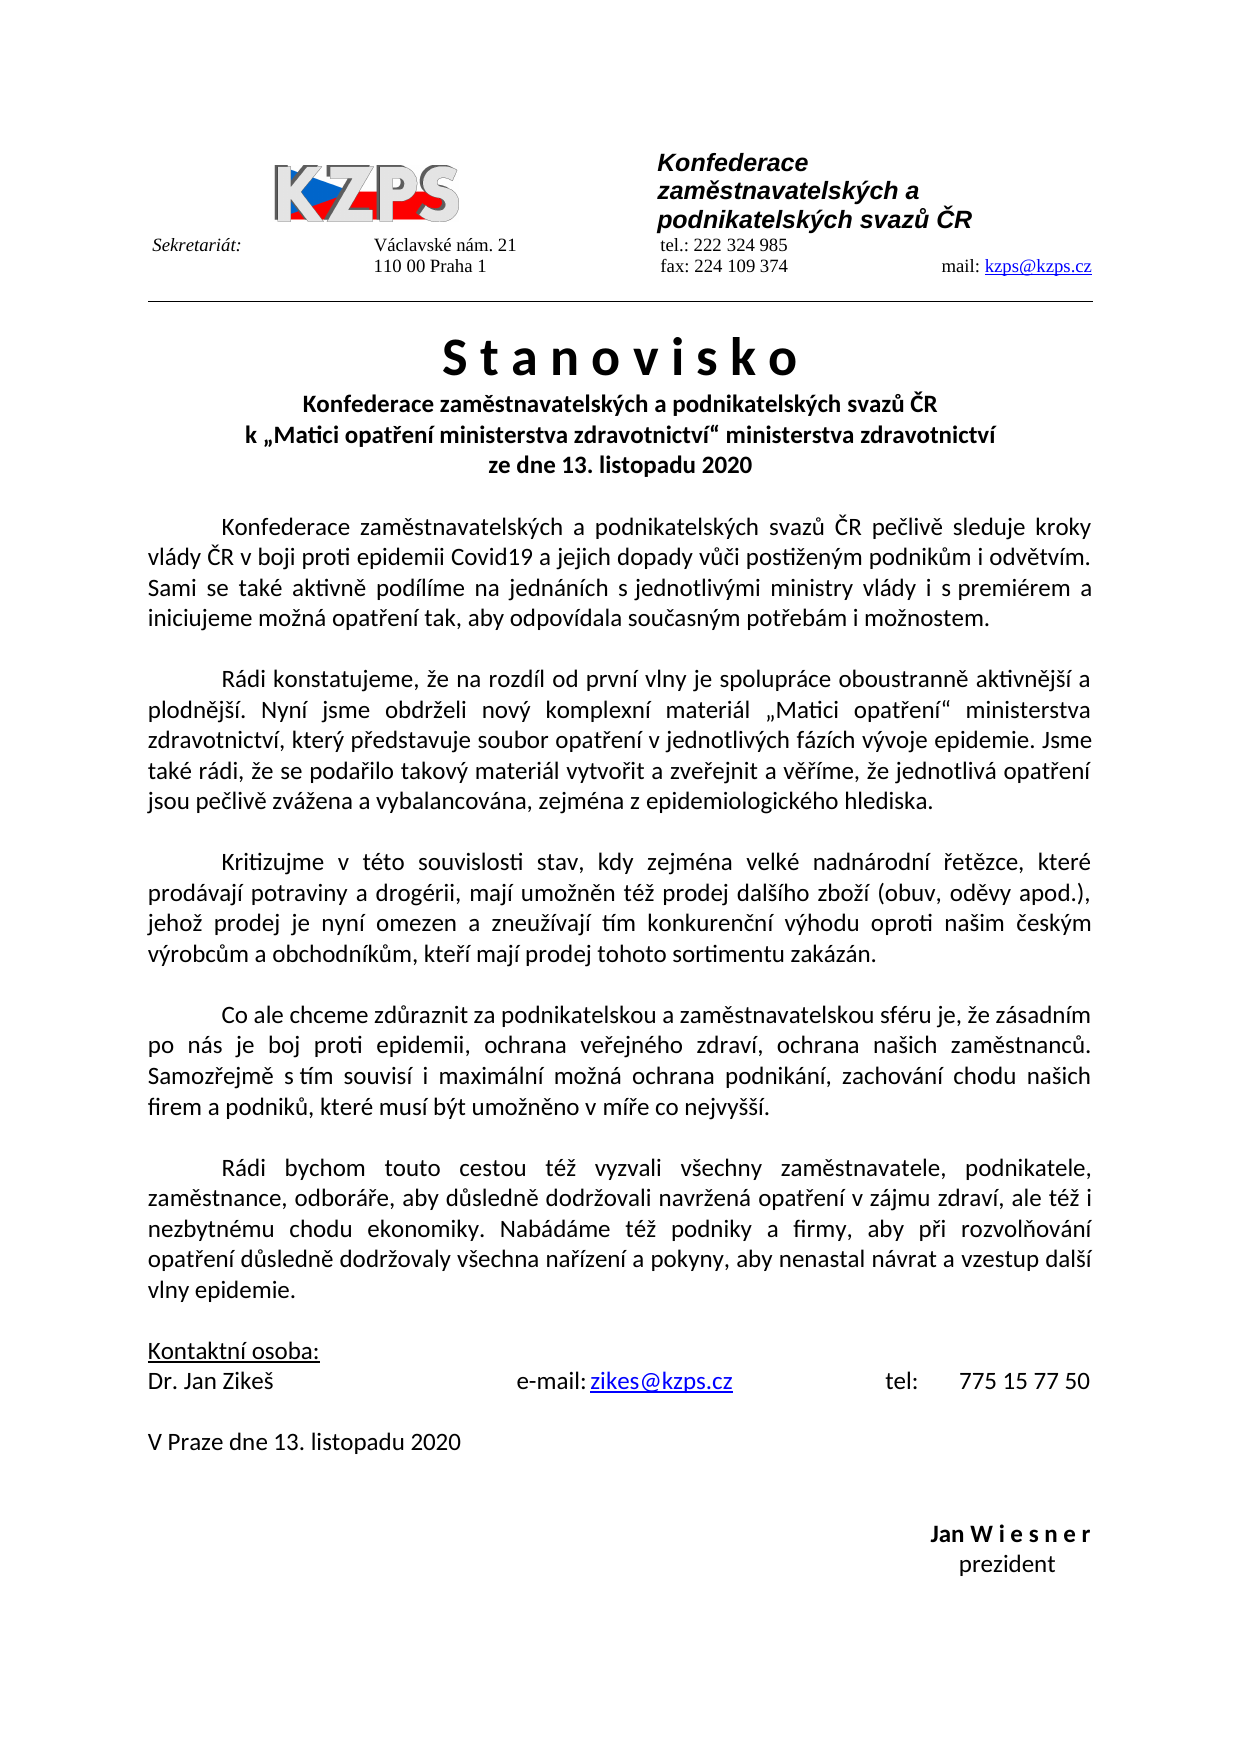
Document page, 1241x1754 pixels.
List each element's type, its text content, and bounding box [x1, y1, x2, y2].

text 110 00 Praha 1 fax: 224 109 374 mail: kzps@kzps.cz [148, 255, 1093, 277]
title zaměstnavatelských a podnikatelských svazů ČR [657, 176, 1093, 234]
text Kontaktní osoba: [148, 1335, 1093, 1365]
text Konfederace zaměstnavatelských a podnikatelských svazů ČR [148, 389, 1093, 419]
picture [270, 165, 459, 222]
text Kritizujme v této souvislosti stav, kdy zejména velké nadnárodní řetězce, které prodávají potraviny a drogérii, mají umožněn též prodej dalšího zboží (obuv, oděvy apod.), jehož prodej je nyní omezen a zneužívají tím konkurenční výhodu oproti našim českým výrobcům a obchodníkům, kteří mají prodej tohoto sortimentu zakázán. [148, 846, 1093, 968]
text Sekretariát: Václavské nám. 21 tel.: 222 324 985 [148, 234, 1093, 255]
text Rádi konstatujeme, že na rozdíl od první vlny je spolupráce oboustranně aktivnější a plodnější. Nyní jsme obdrželi nový komplexní materiál „Matici opatření“ ministerstva zdravotnictví, který představuje soubor opatření v jednotlivých fázích vývoje epidemie. Jsme také rádi, že se podařilo takový materiál vytvořit a zveřejnit a věříme, že jednotlivá opatření jsou pečlivě zvážena a vybalancována, zejména z epidemiologického hlediska. [148, 663, 1093, 816]
text V Praze dne 13. listopadu 2020 [148, 1426, 1093, 1457]
list Konfederace zaměstnavatelských a podnikatelských svazů ČR pečlivě sleduje kroky vlády ČR v boji proti epidemii Covid19 a jejich dopady vůči postiženým podnikům i odvětvím. Sami se také aktivně podílíme na jednáních s jednotlivými ministry vlády i s premiérem a iniciujeme možná opatření tak, aby odpovídala současným potřebám i možnostem. [148, 511, 1093, 633]
text k „Matici opatření ministerstva zdravotnictví“ ministerstva zdravotnictví [148, 419, 1093, 450]
text prezident [148, 1548, 1093, 1579]
text ze dne 13. listopadu 2020 [148, 450, 1093, 480]
text Rádi bychom touto cestou též vyzvali všechny zaměstnavatele, podnikatele, zaměstnance, odboráře, aby důsledně dodržovali navržená opatření v zájmu zdraví, ale též i nezbytnému chodu ekonomiky. Nabádáme též podniky a firmy, aby při rozvolňování opatření důsledně dodržovaly všechna nařízení a pokyny, aby nenastal návrat a vzestup další vlny epidemie. [148, 1152, 1093, 1304]
text Jan W i e s n e r [148, 1518, 1093, 1548]
text Co ale chceme zdůraznit za podnikatelskou a zaměstnavatelskou sféru je, že zásadním po nás je boj proti epidemii, ochrana veřejného zdraví, ochrana našich zaměstnanců. Samozřejmě s tím souvisí i maximální možná ochrana podnikání, zachování chodu našich firem a podniků, které musí být umožněno v míře co nejvyšší. [148, 999, 1093, 1121]
title Konfederace [657, 148, 1093, 176]
text S t a n o v i s k o [148, 322, 1093, 389]
text Dr. Jan Zikeš e-mail: zikes@kzps.cz tel: 775 15 77 50 [148, 1365, 1093, 1396]
